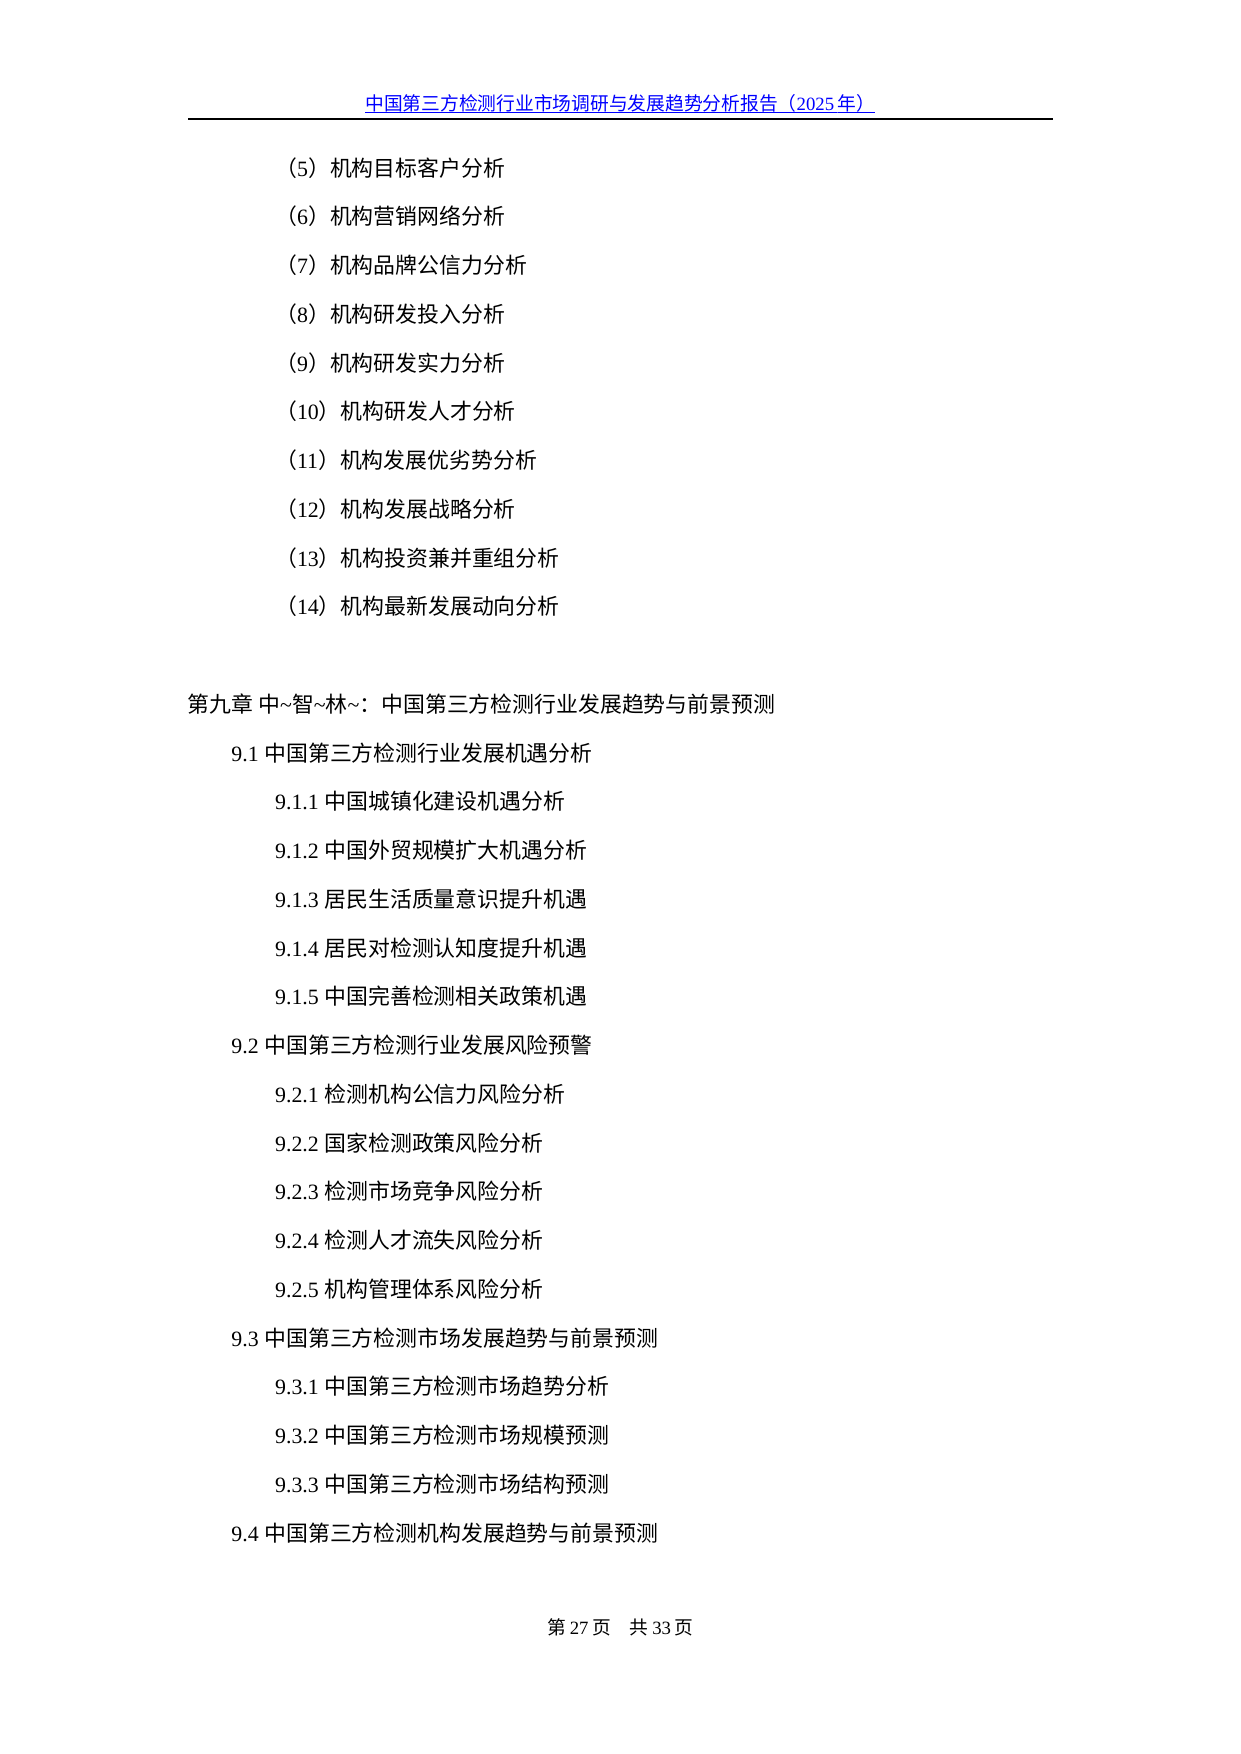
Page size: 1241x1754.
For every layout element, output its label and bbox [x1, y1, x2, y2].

text [187, 150, 1053, 1548]
